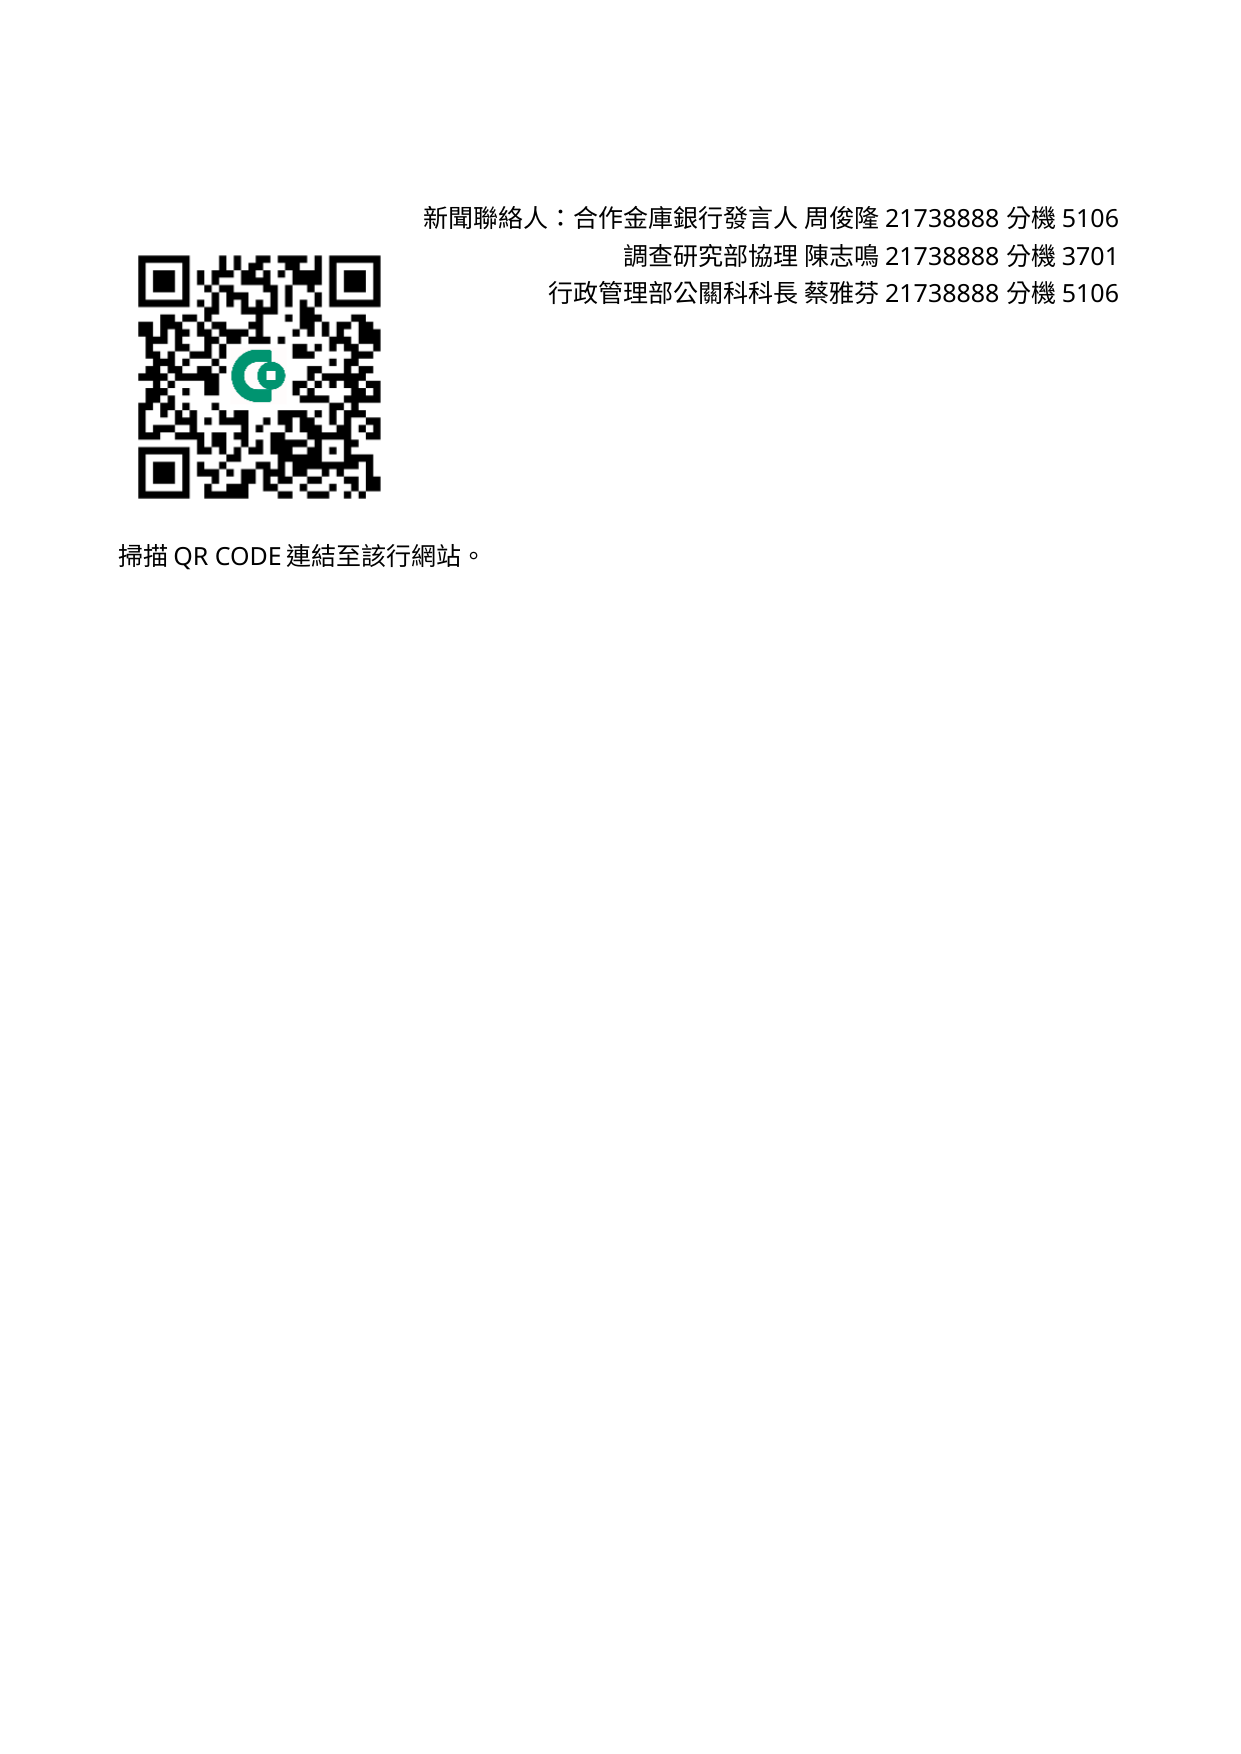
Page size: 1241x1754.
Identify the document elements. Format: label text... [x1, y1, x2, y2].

picture [109, 226, 410, 528]
text 掃描QR CODE連結至該行網站。 [118, 536, 1122, 573]
text 調查研究部協理 陳志鳴 21738888 分機 3701 [118, 236, 1119, 273]
text 新聞聯絡人：合作金庫銀行發言人 周俊隆 21738888 分機 5106 [118, 198, 1119, 236]
text 行政管理部公關科科長 蔡雅芬 21738888 分機 5106 [293, 273, 1119, 311]
